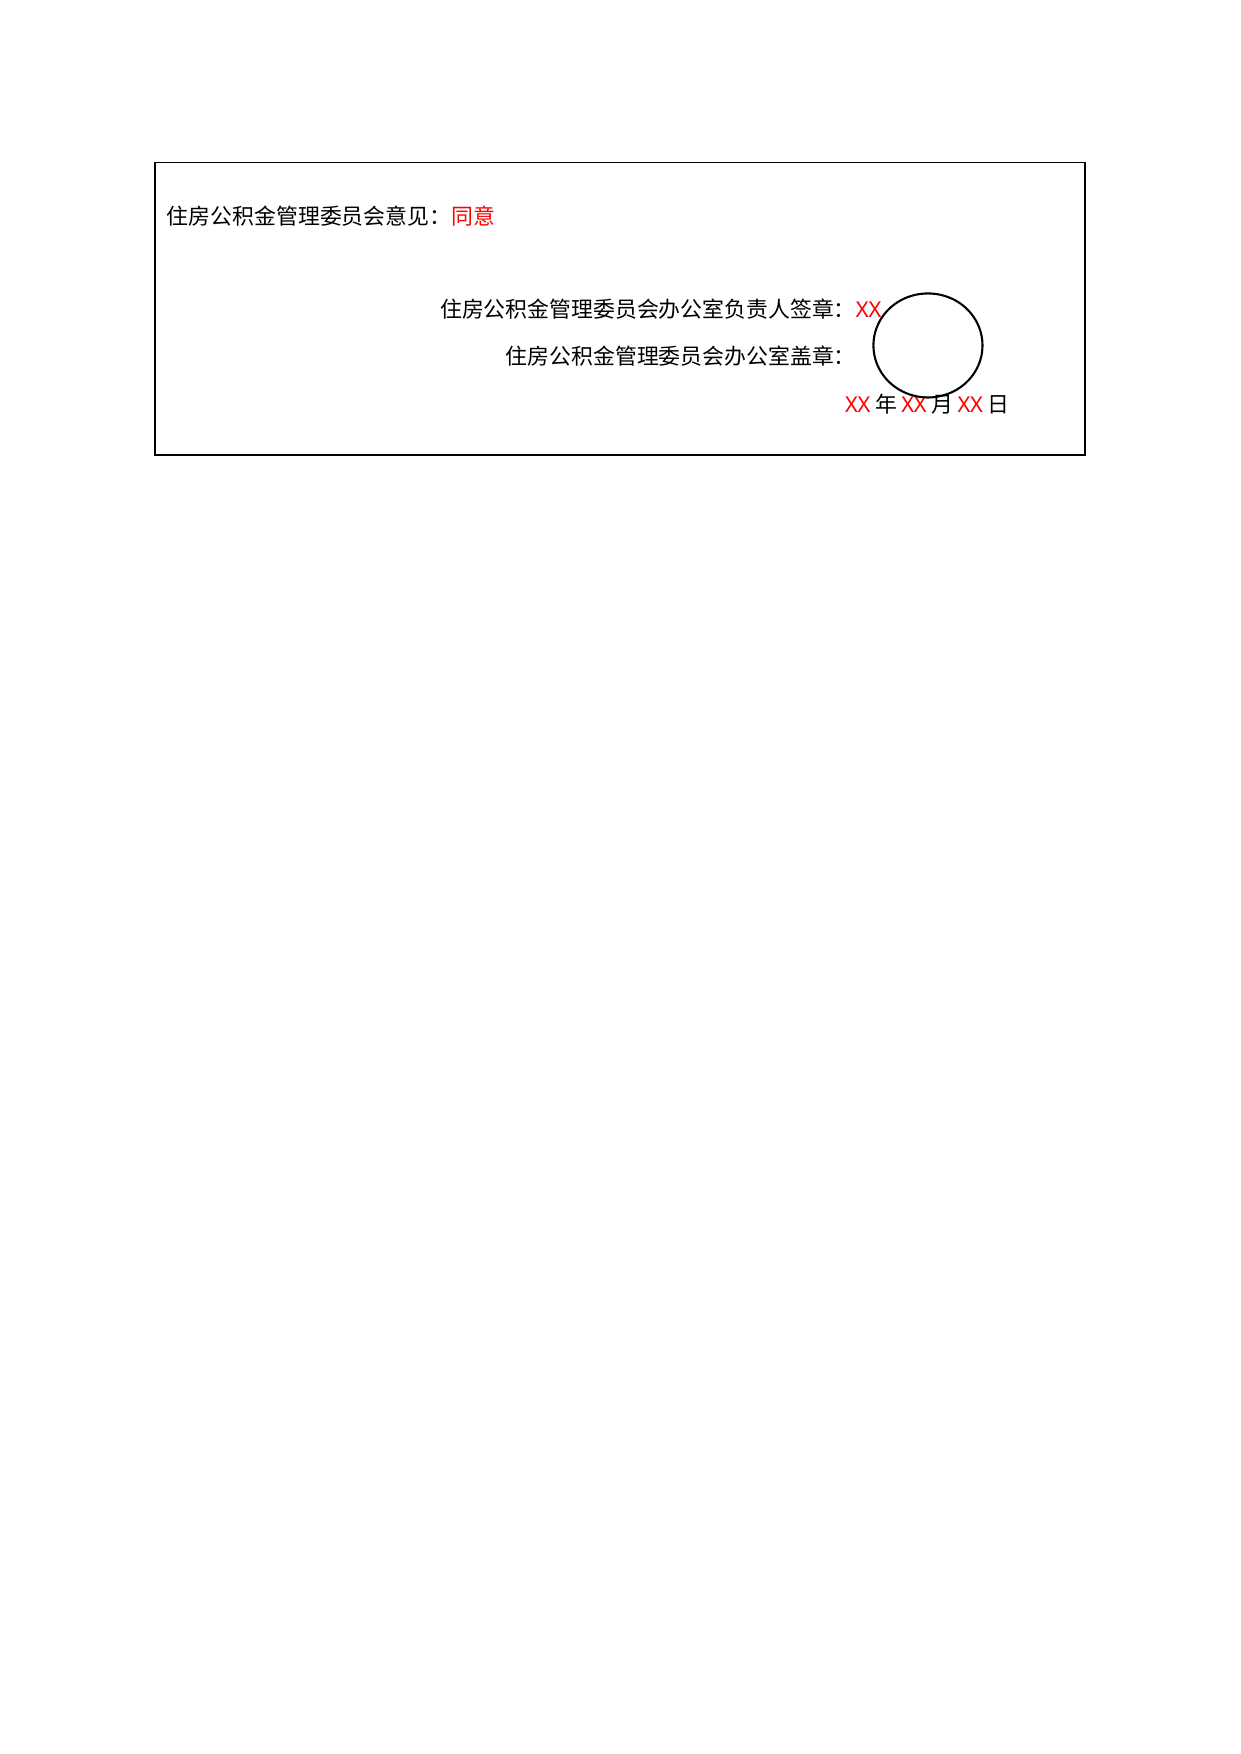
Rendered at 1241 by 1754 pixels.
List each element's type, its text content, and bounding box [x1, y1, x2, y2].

table_cell 住房公积金管理委员会意见：同意 住房公积金管理委员会办公室负责人签章：XX 住房公积金管理委员会办公室盖章： XX年XX月XX日 [156, 163, 1084, 454]
